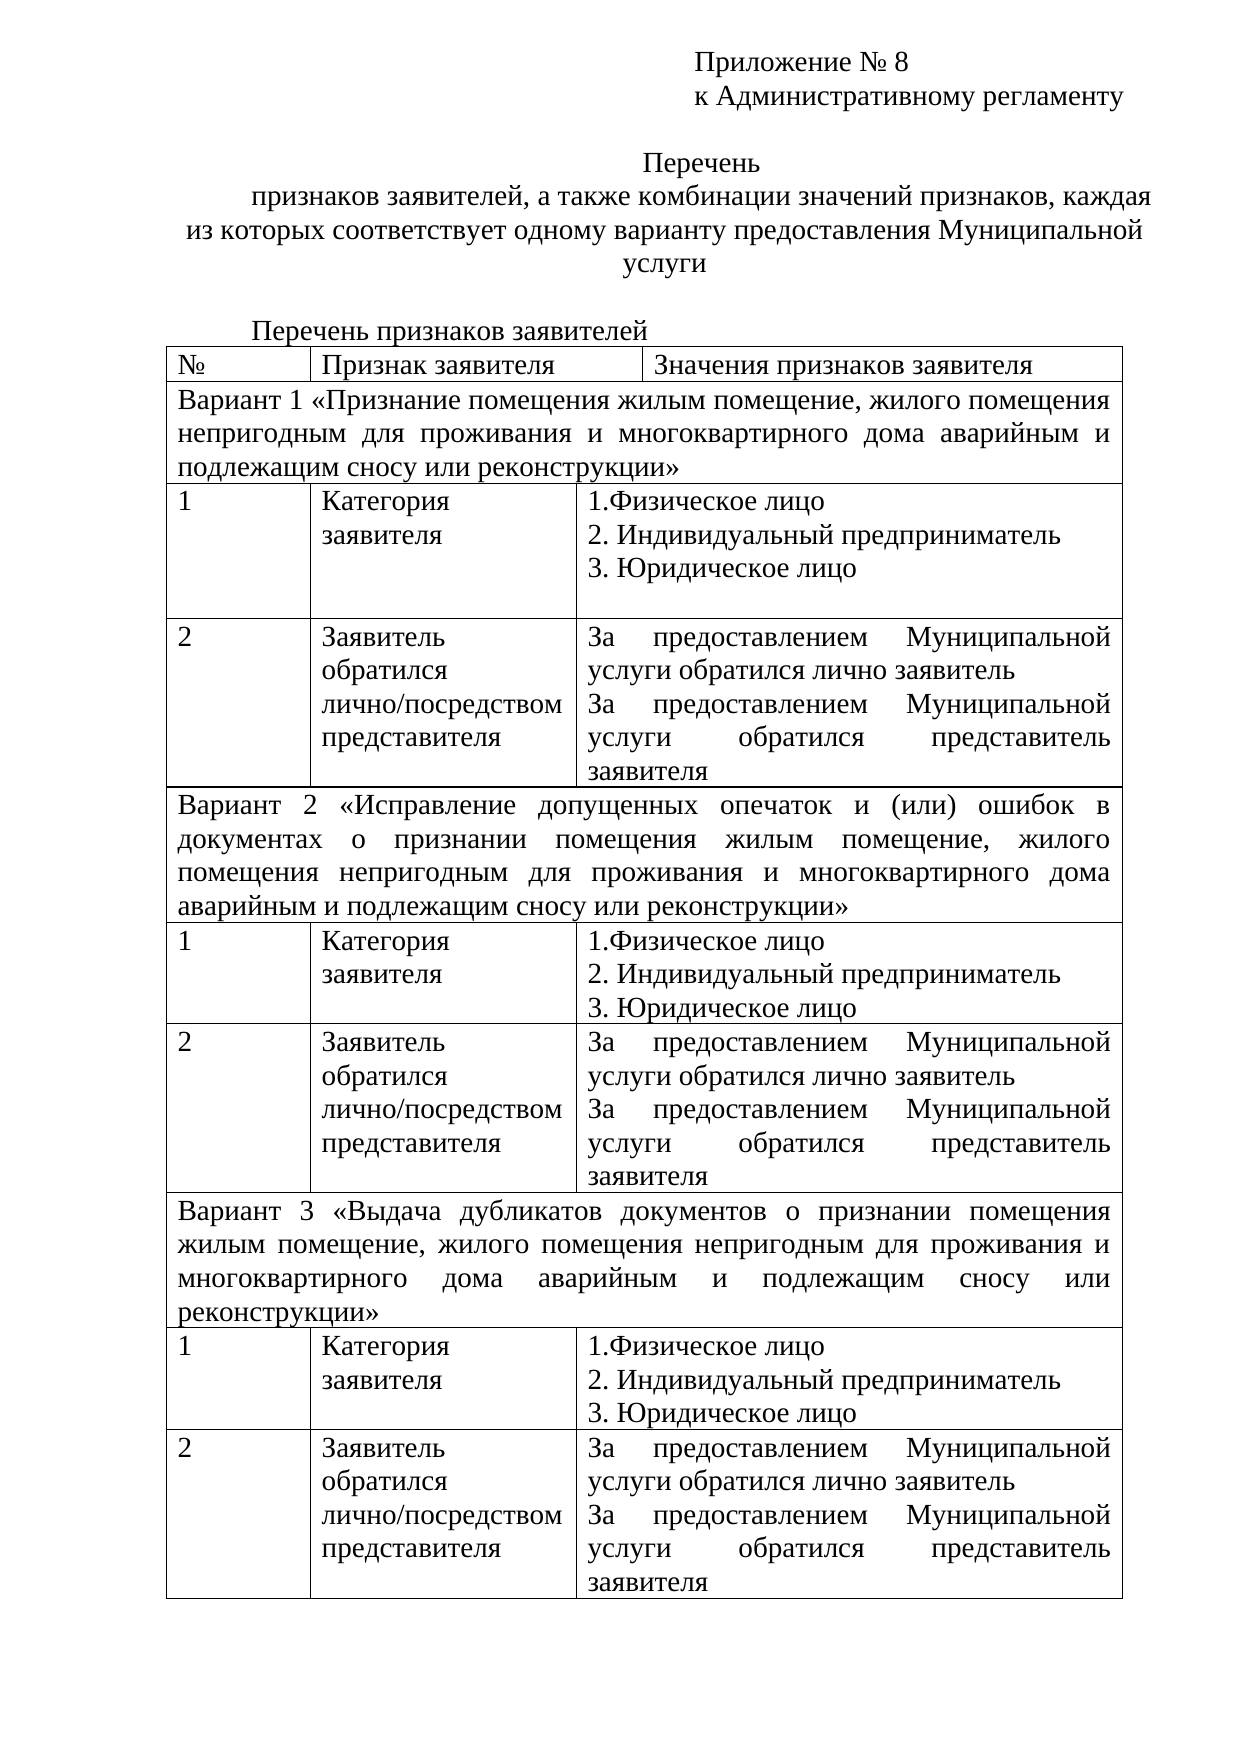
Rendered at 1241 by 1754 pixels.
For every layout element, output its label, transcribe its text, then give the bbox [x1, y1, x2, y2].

table_cell 2 [167, 1024, 310, 1192]
table_cell За предоставлением Муниципальной услуги обратился лично заявитель За предоставлением Муниципальной услуги обратился представитель заявителя [577, 1024, 1122, 1192]
table_header Признак заявителя [311, 347, 642, 381]
table_cell Категория заявителя [311, 484, 576, 618]
text к Административному регламенту [177, 78, 1152, 111]
table_cell 1.Физическое лицо 2. Индивидуальный предприниматель 3. Юридическое лицо [577, 484, 1122, 618]
text Приложение № 8 [177, 44, 1152, 78]
table_cell Категория заявителя [311, 923, 576, 1023]
table_cell Заявитель обратился лично/посредством представителя [311, 619, 576, 786]
table_cell Заявитель обратился лично/посредством представителя [311, 1024, 576, 1192]
text Перечень признаков заявителей [177, 313, 1152, 346]
text Перечень [177, 145, 1152, 178]
table_cell За предоставлением Муниципальной услуги обратился лично заявитель За предоставлением Муниципальной услуги обратился представитель заявителя [577, 619, 1122, 786]
table_cell 2 [167, 619, 310, 786]
table_cell Заявитель обратился лично/посредством представителя [311, 1430, 576, 1598]
table_cell 1.Физическое лицо 2. Индивидуальный предприниматель 3. Юридическое лицо [577, 923, 1122, 1023]
table_cell 1 [167, 923, 310, 1023]
table_cell 2 [167, 1430, 310, 1598]
table_cell Вариант 3 «Выдача дубликатов документов о признании помещения жилым помещение, жилого помещения непригодным для проживания и многоквартирного дома аварийным и подлежащим сносу или реконструкции» [167, 1193, 1122, 1327]
table_header Значения признаков заявителя [643, 347, 1122, 381]
table_cell За предоставлением Муниципальной услуги обратился лично заявитель За предоставлением Муниципальной услуги обратился представитель заявителя [577, 1430, 1122, 1598]
table_cell Вариант 2 «Исправление допущенных опечаток и (или) ошибок в документах о признании помещения жилым помещение, жилого помещения непригодным для проживания и многоквартирного дома аварийным и подлежащим сносу или реконструкции» [167, 788, 1122, 922]
table_cell Категория заявителя [311, 1328, 576, 1429]
table_cell 1.Физическое лицо 2. Индивидуальный предприниматель 3. Юридическое лицо [577, 1328, 1122, 1429]
table_cell 1 [167, 484, 310, 618]
table_cell Вариант 1 «Признание помещения жилым помещение, жилого помещения непригодным для проживания и многоквартирного дома аварийным и подлежащим сносу или реконструкции» [167, 382, 1122, 482]
text признаков заявителей, а также комбинации значений признаков, каждая из которых соответствует одному варианту предоставления Муниципальной услуги [177, 178, 1152, 279]
table_header № [167, 347, 310, 381]
table_cell 1 [167, 1328, 310, 1429]
